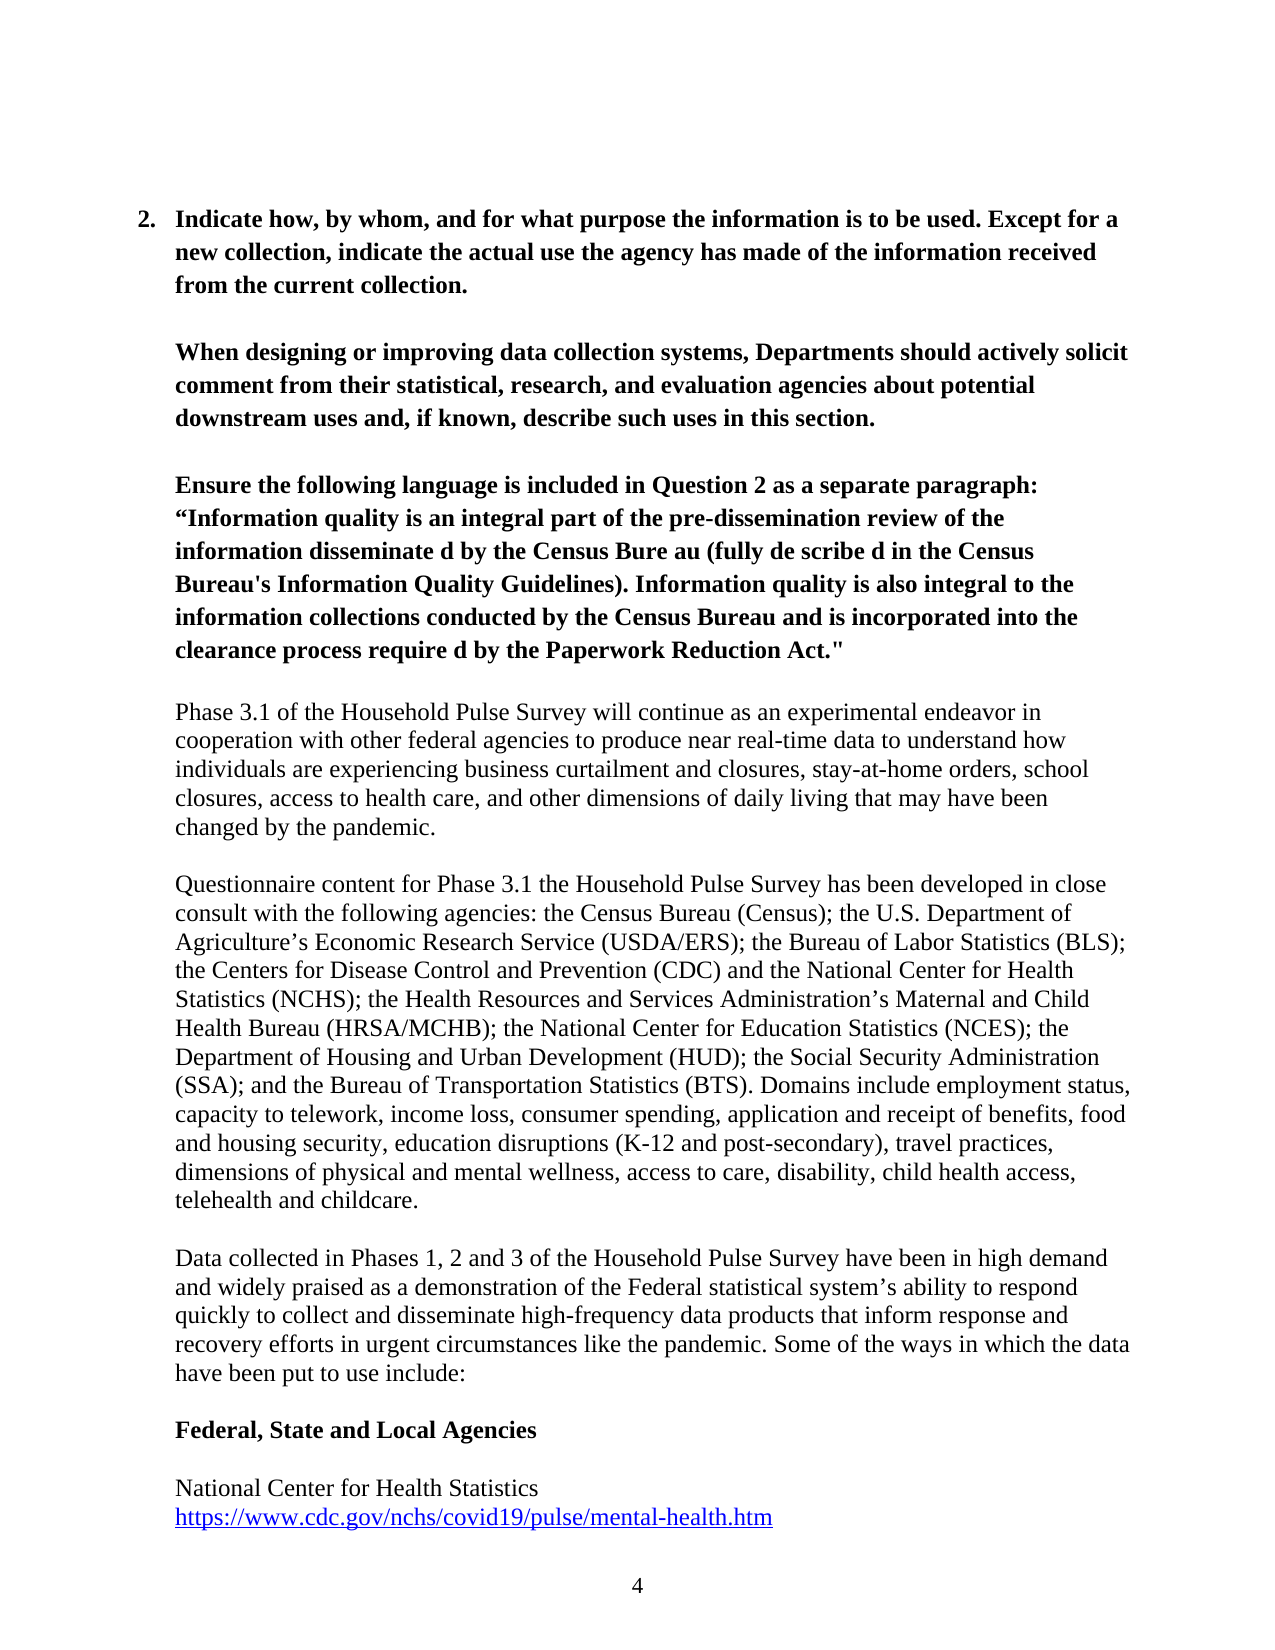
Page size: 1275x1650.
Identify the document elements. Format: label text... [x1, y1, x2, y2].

text https://www.cdc.gov/nchs/covid19/pulse/mental-health.htm [175, 1502, 1135, 1530]
text Federal, State and Local Agencies [175, 1415, 1135, 1444]
text When designing or improving data collection systems, Departments should actively solicit comment from their statistical, research, and evaluation agencies about potential downstream uses and, if known, describe such uses in this section. [175, 337, 1135, 432]
text 2. Indicate how, by whom, and for what purpose the information is to be used. Except for a new collection, indicate the actual use the agency has made of the information received from the current collection. [137, 204, 1123, 299]
text Data collected in Phases 1, 2 and 3 of the Household Pulse Survey have been in high demand and widely praised as a demonstration of the Federal statistical system’s ability to respond quickly to collect and disseminate high-frequency data products that inform response and recovery efforts in urgent circumstances like the pandemic. Some of the ways in which the data have been put to use include: [175, 1243, 1135, 1387]
text Ensure the following language is included in Question 2 as a separate paragraph: “Information quality is an integral part of the pre-dissemination review of the information disseminate d by the Census Bure au (fully de scribe d in the Census Bureau's Information Quality Guidelines). Information quality is also integral to the information collections conducted by the Census Bureau and is incorporated into the clearance process require d by the Paperwork Reduction Act." [137, 470, 1079, 663]
text National Center for Health Statistics [175, 1473, 1135, 1502]
text Questionnaire content for Phase 3.1 the Household Pulse Survey has been developed in close consult with the following agencies: the Census Bureau (Census); the U.S. Department of Agriculture’s Economic Research Service (USDA/ERS); the Bureau of Labor Statistics (BLS); the Centers for Disease Control and Prevention (CDC) and the National Center for Health Statistics (NCHS); the Health Resources and Services Administration’s Maternal and Child Health Bureau (HRSA/MCHB); the National Center for Education Statistics (NCES); the Department of Housing and Urban Development (HUD); the Social Security Administration (SSA); and the Bureau of Transportation Statistics (BTS). Domains include employment status, capacity to telework, income loss, consumer spending, application and receipt of benefits, food and housing security, education disruptions (K-12 and post-secondary), travel practices, dimensions of physical and mental wellness, access to care, disability, child health access, telehealth and childcare. [175, 869, 1135, 1214]
text Phase 3.1 of the Household Pulse Survey will continue as an experimental endeavor in cooperation with other federal agencies to produce near real-time data to understand how individuals are experiencing business curtailment and closures, stay-at-home orders, school closures, access to health care, and other dimensions of daily living that may have been changed by the pandemic. [175, 697, 1135, 840]
